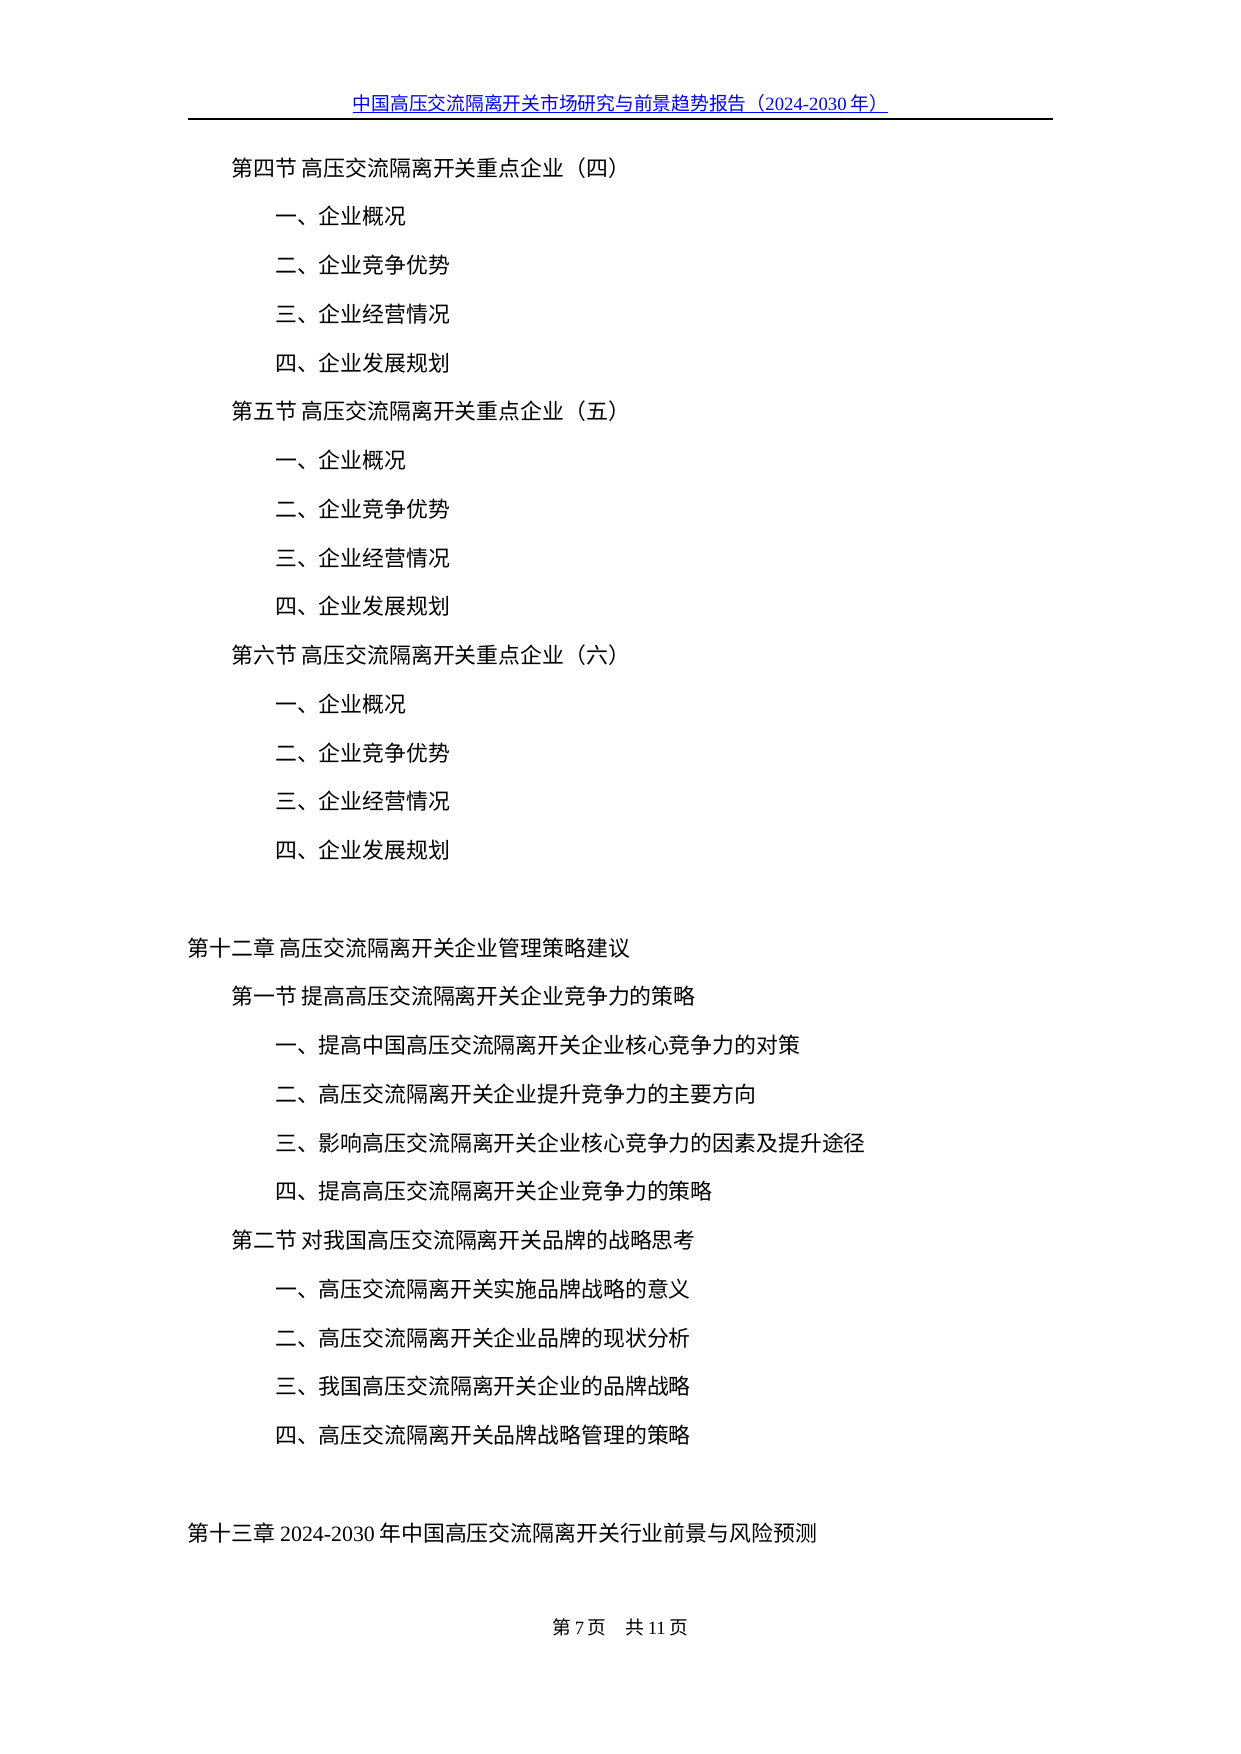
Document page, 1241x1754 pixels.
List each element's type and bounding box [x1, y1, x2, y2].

text [187, 150, 1053, 1548]
